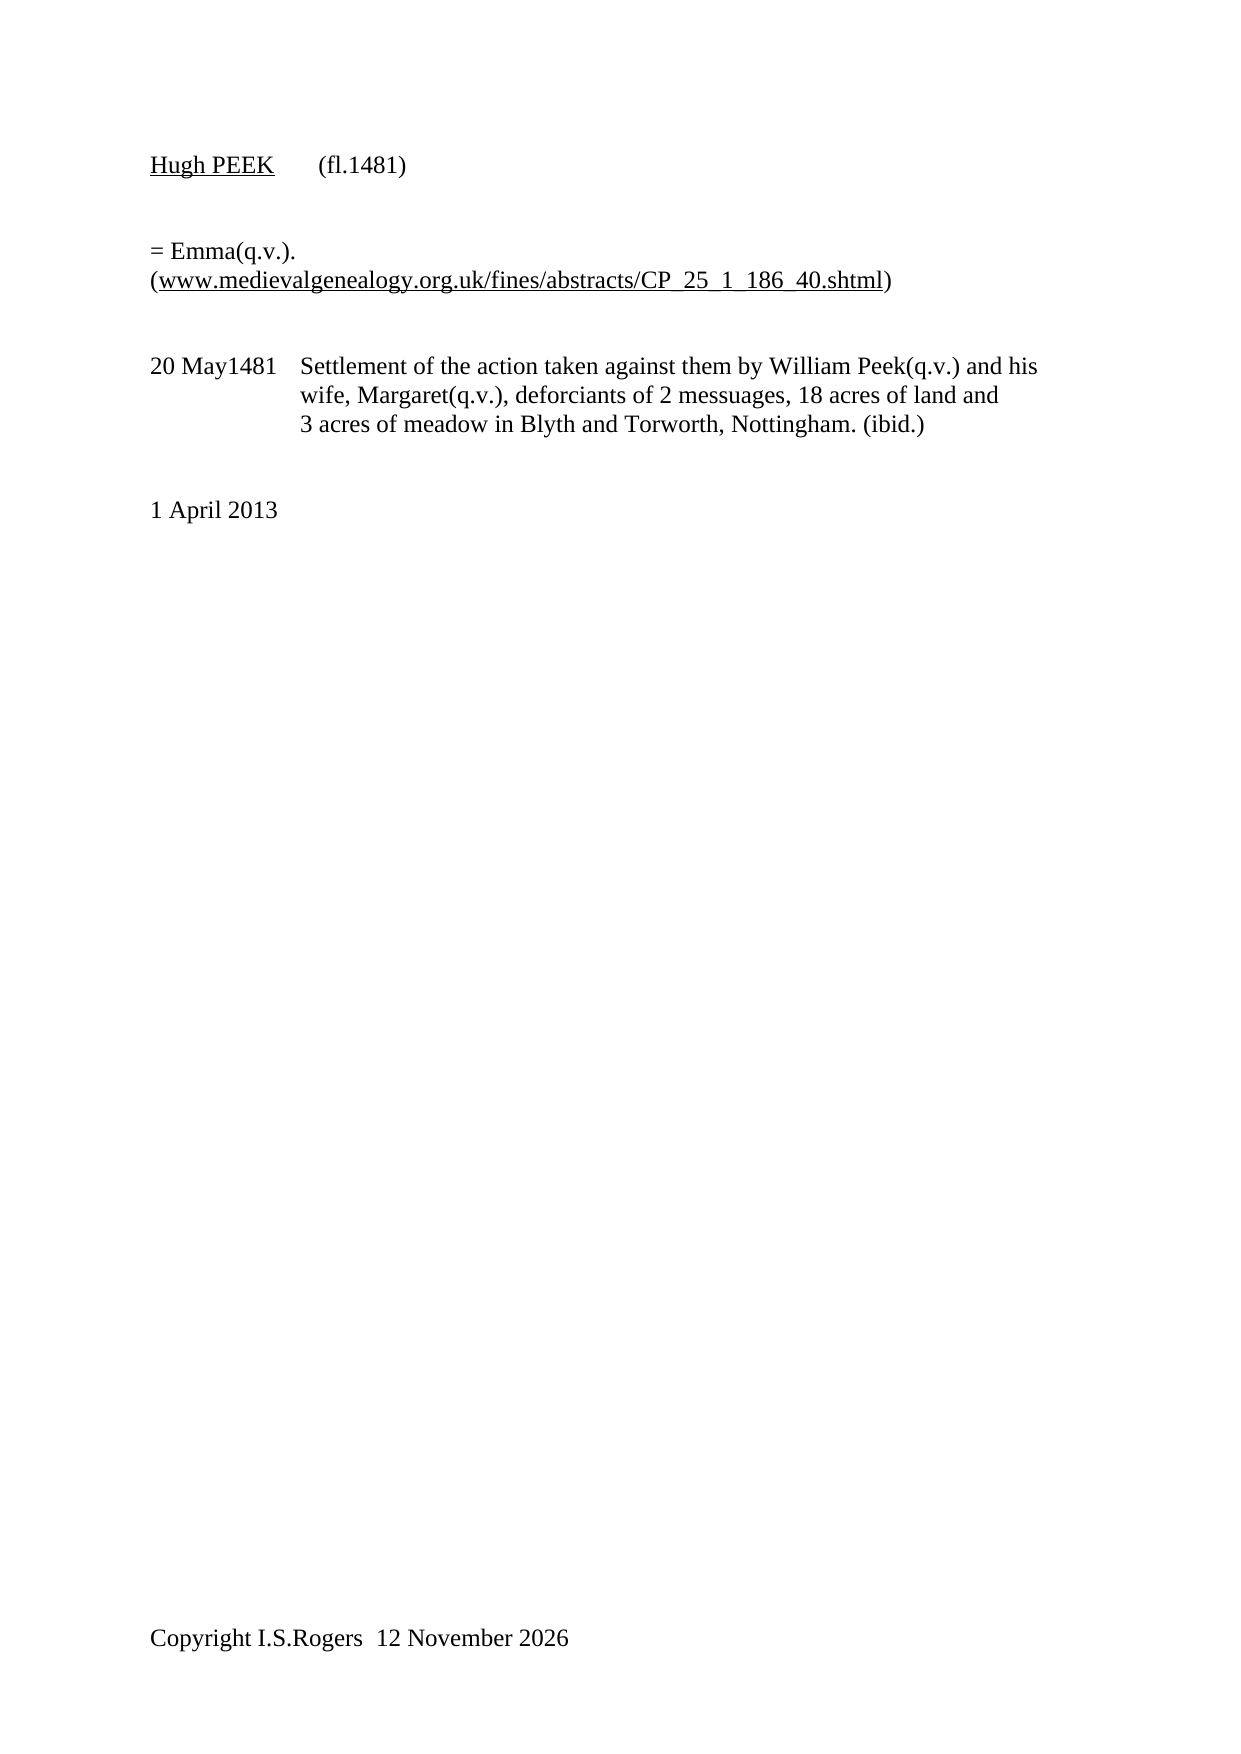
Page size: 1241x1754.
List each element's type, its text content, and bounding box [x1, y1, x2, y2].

text 1 April 2013 [150, 495, 1090, 524]
text (www.medievalgenealogy.org.uk/fines/abstracts/CP_25_1_186_40.shtml) [150, 265, 1090, 294]
text Hugh PEEK (fl.1481) [150, 150, 1090, 179]
text 20 May1481 Settlement of the action taken against them by William Peek(q.v.) and his [150, 351, 1090, 380]
text wife, Margaret(q.v.), deforciants of 2 messuages, 18 acres of land and [150, 380, 1090, 409]
text 3 acres of meadow in Blyth and Torworth, Nottingham. (ibid.) [150, 409, 1090, 437]
text = Emma(q.v.). [150, 236, 1090, 265]
